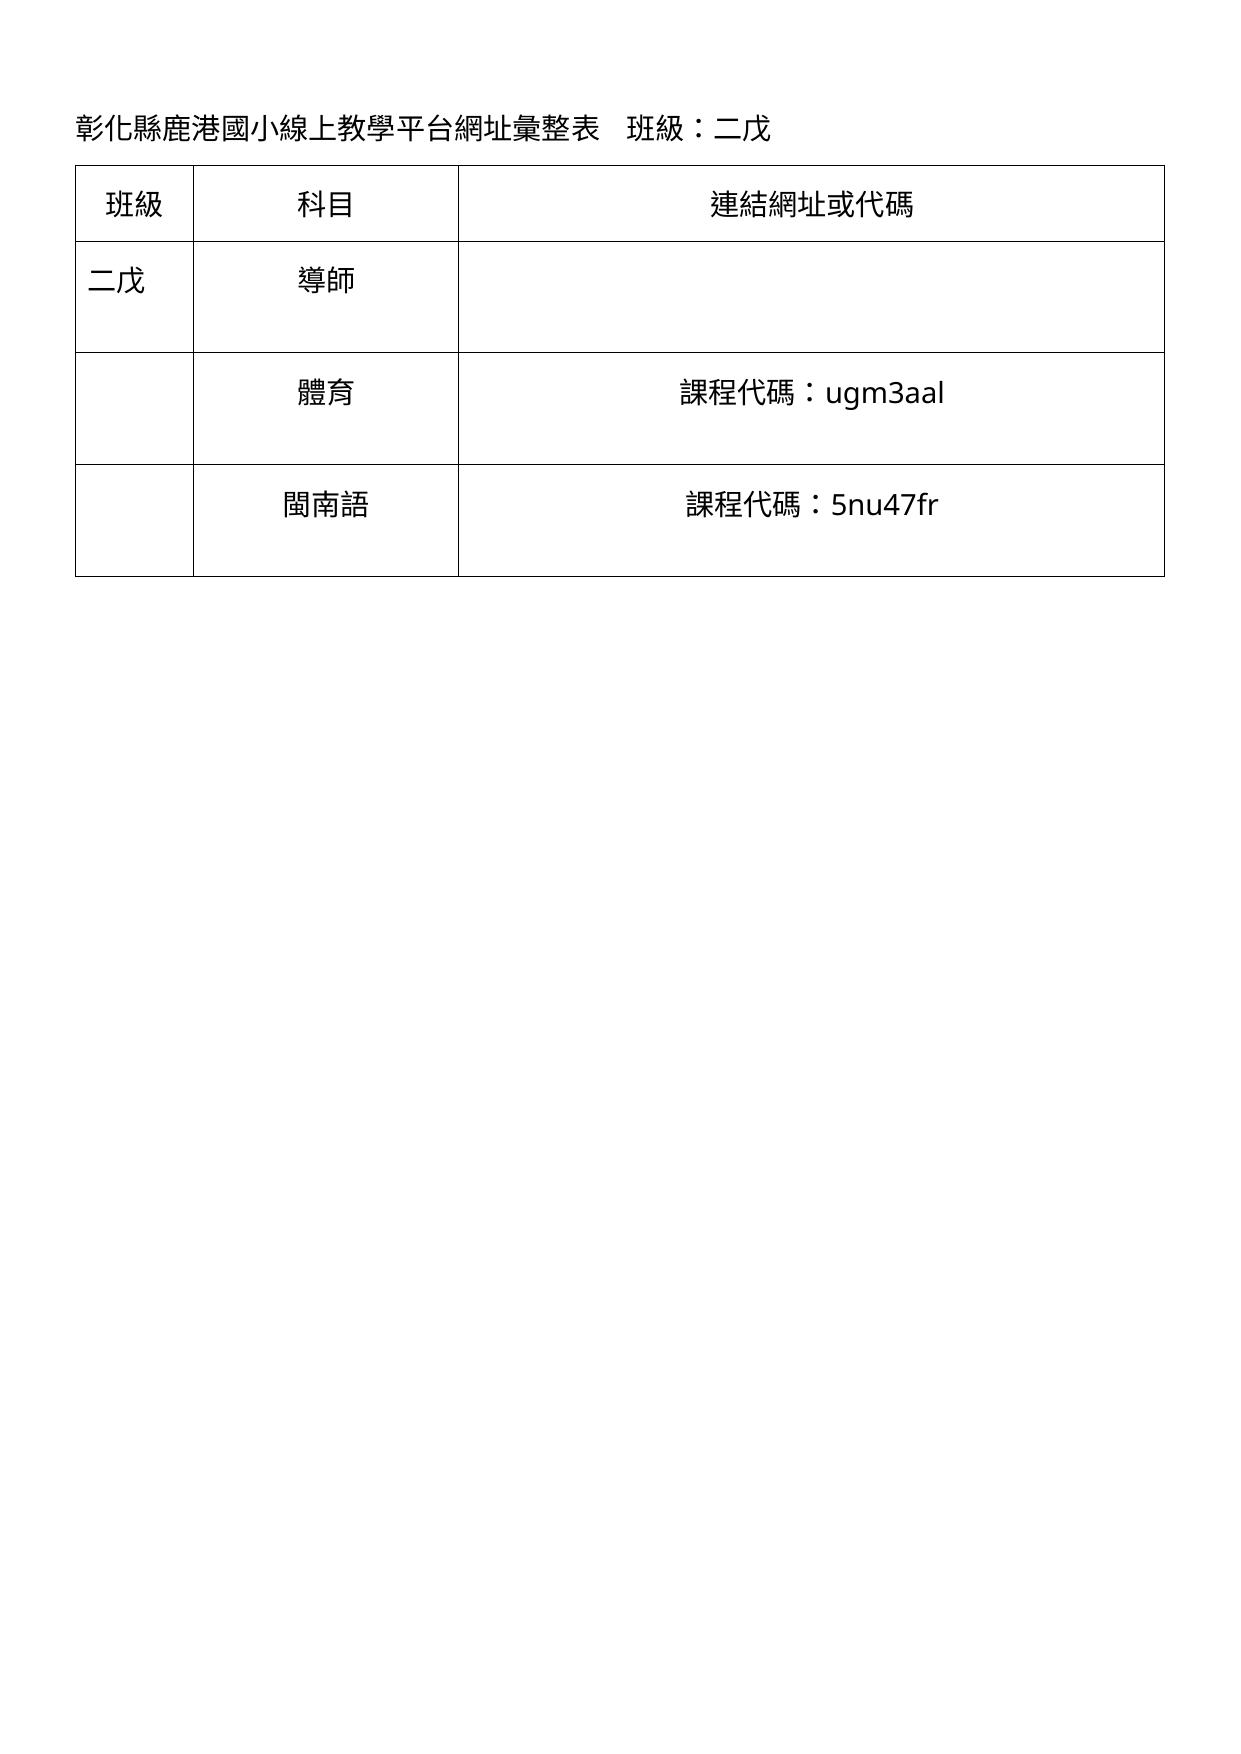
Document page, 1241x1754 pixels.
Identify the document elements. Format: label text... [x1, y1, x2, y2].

table_cell 導師 [194, 242, 458, 352]
table_cell 課程代碼：ugm3aal [459, 353, 1164, 464]
table_header 科目 [194, 166, 458, 241]
table_cell 體育 [194, 353, 458, 464]
table_cell 二戊 [76, 242, 193, 352]
table_cell 課程代碼：5nu47fr [459, 465, 1164, 576]
table_cell [76, 465, 193, 576]
table_cell [76, 353, 193, 464]
table_header 班級 [76, 166, 193, 241]
table_cell [459, 242, 1164, 352]
table_header 連結網址或代碼 [459, 166, 1164, 241]
table_cell 閩南語 [194, 465, 458, 576]
text 彰化縣鹿港國小線上教學平台網址彙整表 班級：二戊 [75, 89, 1165, 164]
